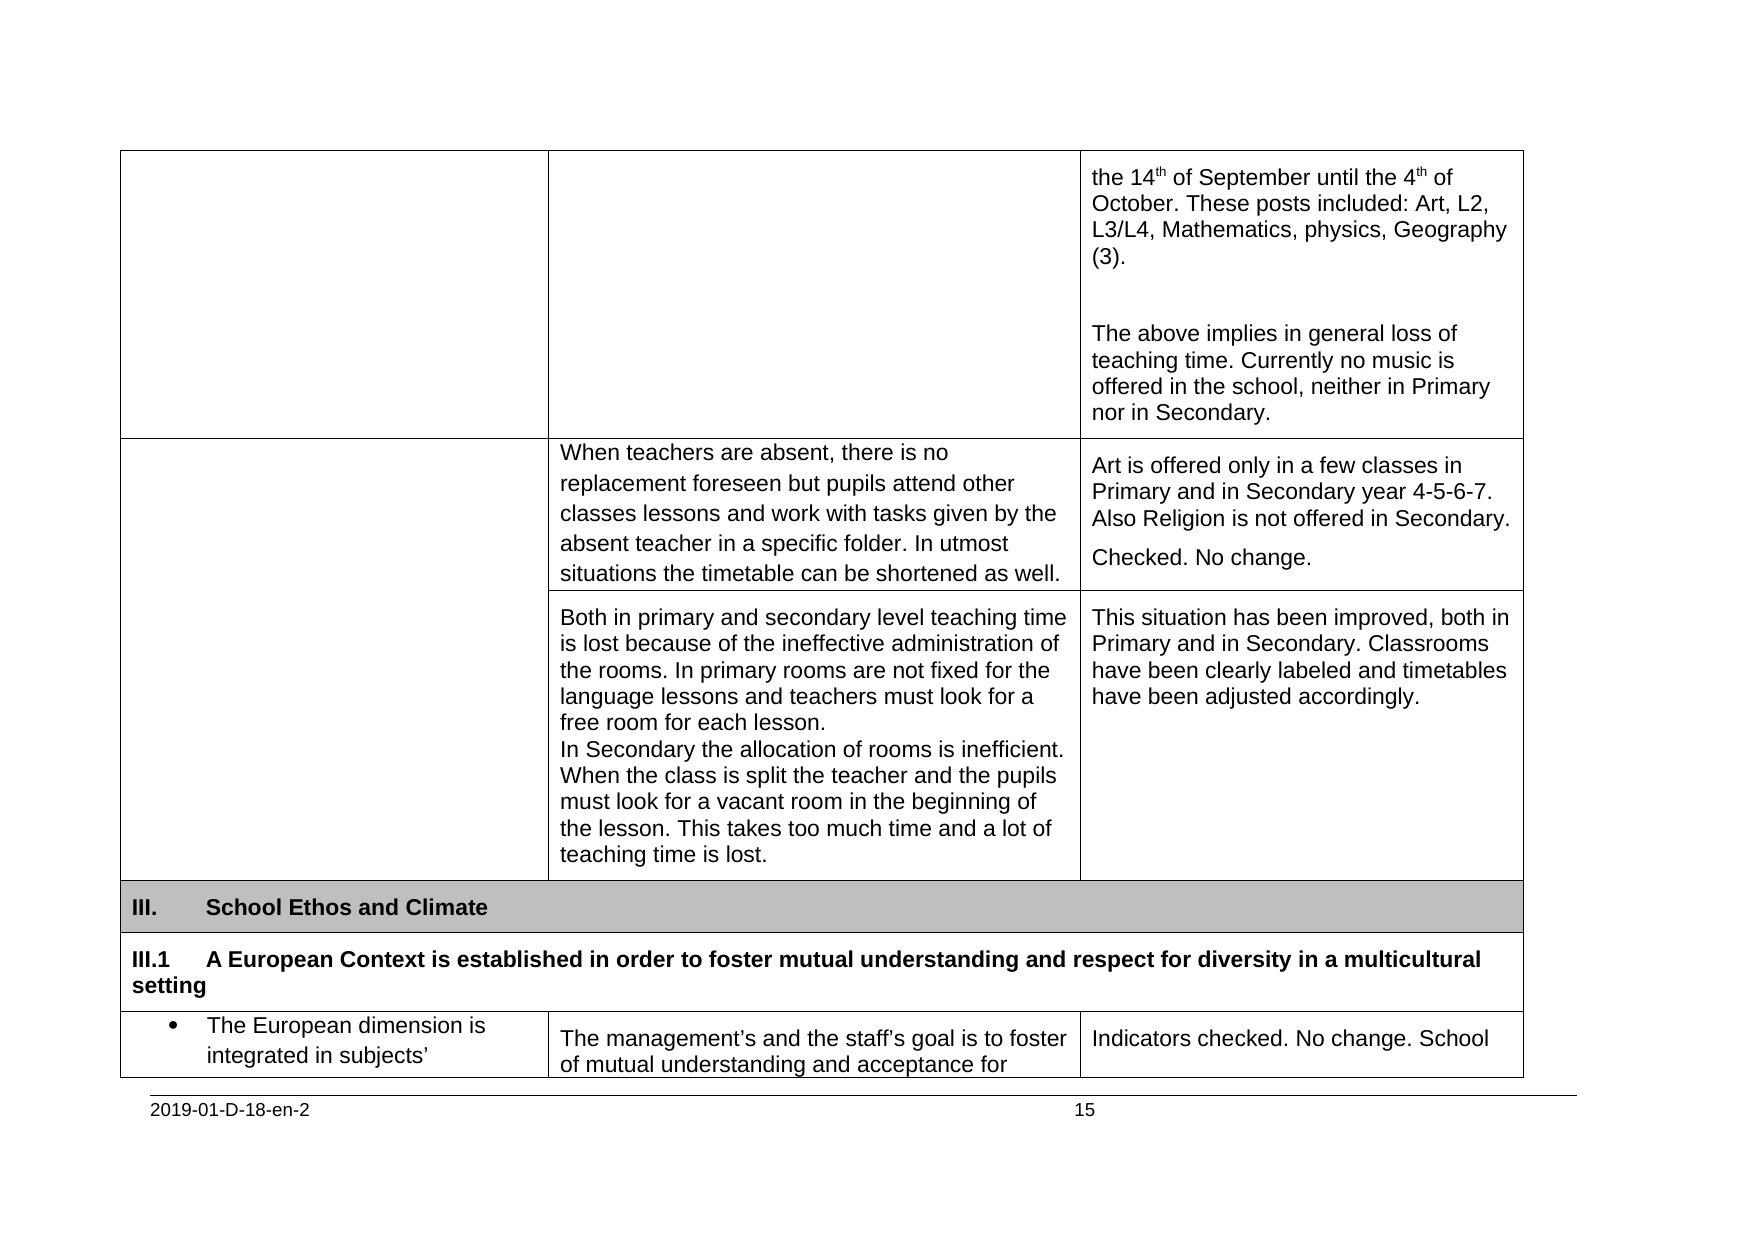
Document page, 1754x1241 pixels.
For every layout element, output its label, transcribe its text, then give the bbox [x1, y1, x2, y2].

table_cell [1081, 151, 1523, 438]
table_cell III.1 A European Context is established in order to foster mutual understanding and respect for diversity in a multicultural setting [121, 933, 1523, 1011]
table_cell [1081, 1012, 1523, 1077]
table_cell Checked. No change. [1081, 543, 1523, 590]
table_cell This situation has been improved, both in Primary and in Secondary. Classrooms have been clearly labeled and timetables have been adjusted accordingly. [1081, 591, 1523, 880]
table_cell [549, 151, 1080, 438]
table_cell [549, 1012, 1080, 1077]
table_cell [121, 439, 548, 880]
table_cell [121, 1012, 548, 1077]
table_cell III. School Ethos and Climate [121, 881, 1523, 932]
table_cell When teachers are absent, there is no replacement foreseen but pupils attend other classes lessons and work with tasks given by the absent teacher in a specific folder. In utmost situations the timetable can be shortened as well. [549, 439, 1080, 590]
table_cell Art is offered only in a few classes in Primary and in Secondary year 4-5-6-7. Also Religion is not offered in Secondary. [1081, 439, 1523, 543]
table_cell Both in primary and secondary level teaching time is lost because of the ineffective administration of the rooms. In primary rooms are not fixed for the language lessons and teachers must look for a free room for each lesson. In Secondary the allocation of rooms is inefficient. When the class is split the teacher and the pupils must look for a vacant room in the beginning of the lesson. This takes too much time and a lot of teaching time is lost. [549, 591, 1080, 880]
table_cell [121, 151, 548, 438]
